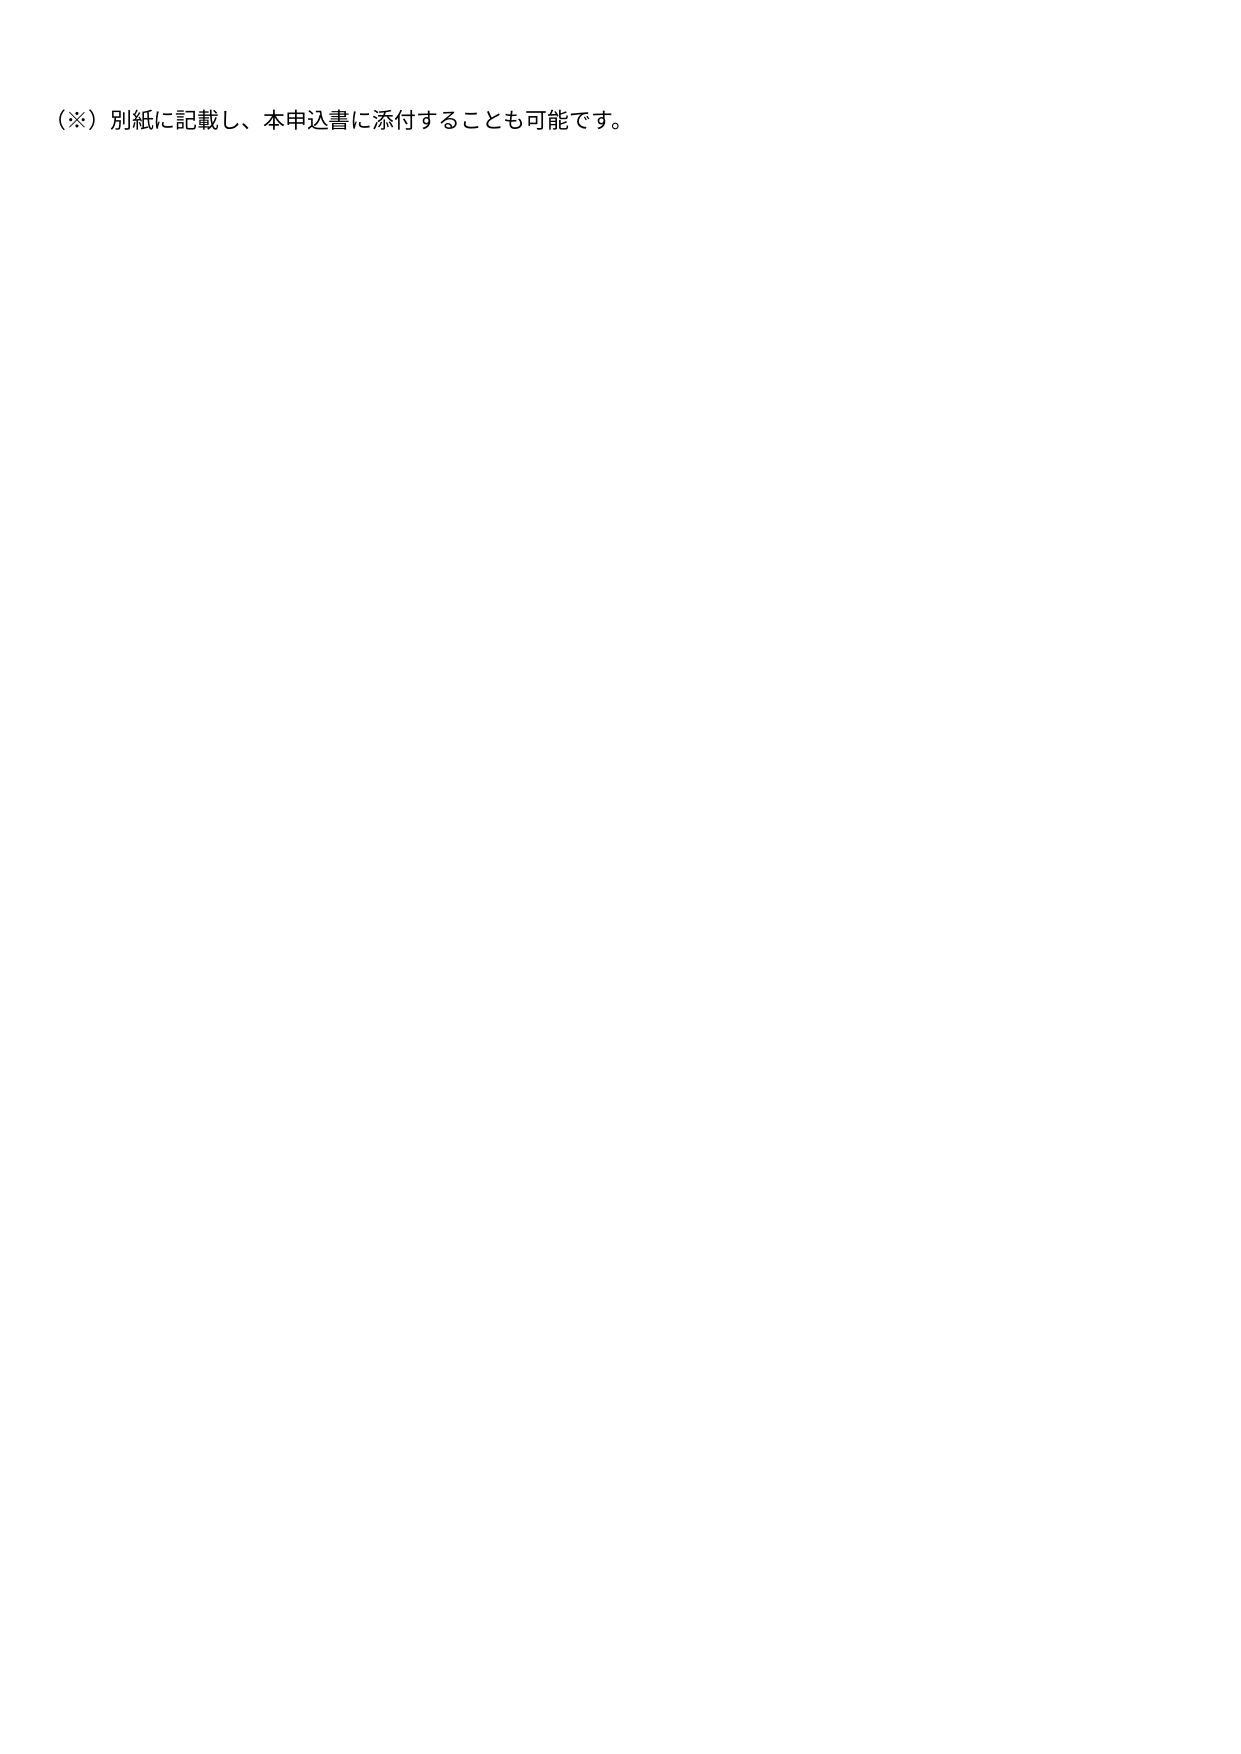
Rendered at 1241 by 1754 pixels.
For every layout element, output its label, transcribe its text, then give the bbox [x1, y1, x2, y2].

text （※）別紙に記載し、本申込書に添付することも可能です。 [44, 89, 1063, 149]
